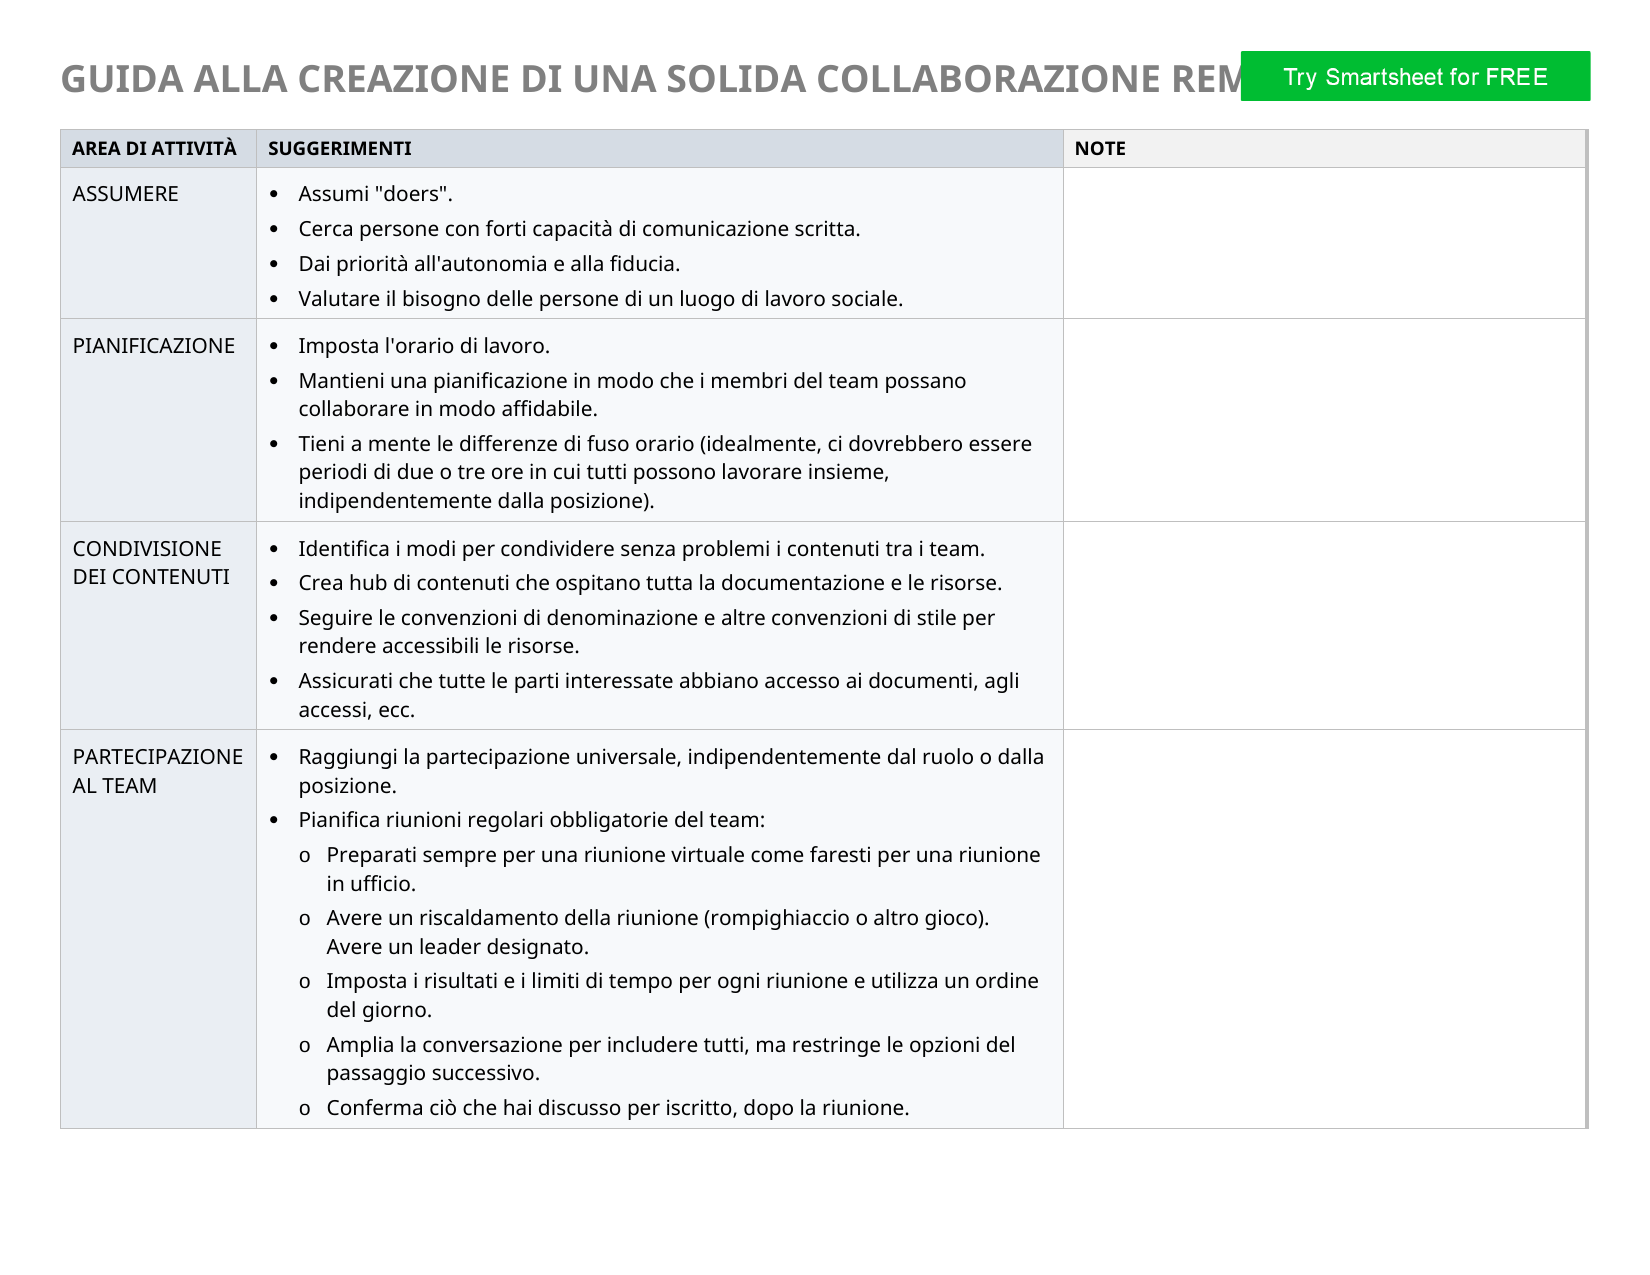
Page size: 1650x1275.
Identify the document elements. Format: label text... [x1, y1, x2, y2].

picture [1240, 51, 1591, 101]
text GUIDA ALLA CREAZIONE DI UNA SOLIDA COLLABORAZIONE REMOTA [60, 52, 1590, 103]
table_cell PARTECIPAZIONE AL TEAM [61, 730, 256, 1128]
table_cell Identifica i modi per condividere senza problemi i contenuti tra i team. Crea hub di contenuti che ospitano tutta la documentazione e le risorse. Seguire le convenzioni di denominazione e altre convenzioni di stile per rendere accessibili le risorse. Assicurati che tutte le parti interessate abbiano accesso ai documenti, agli accessi, ecc. [257, 522, 1063, 729]
table_cell [1064, 168, 1585, 318]
table_header AREA DI ATTIVITÀ [61, 130, 256, 167]
table_header SUGGERIMENTI [257, 130, 1063, 167]
table_cell [1064, 730, 1585, 1128]
table_header NOTE [1064, 130, 1585, 167]
table_cell [1064, 319, 1585, 521]
table_cell Raggiungi la partecipazione universale, indipendentemente dal ruolo o dalla posizione. Pianifica riunioni regolari obbligatorie del team: Preparati sempre per una riunione virtuale come faresti per una riunione in ufficio. Avere un riscaldamento della riunione (rompighiaccio o altro gioco). Avere un leader designato. Imposta i risultati e i limiti di tempo per ogni riunione e utilizza un ordine del giorno. Amplia la conversazione per includere tutti, ma restringe le opzioni del passaggio successivo. Conferma ciò che hai discusso per iscritto, dopo la riunione. [257, 730, 1063, 1128]
table_cell Imposta l'orario di lavoro. Mantieni una pianificazione in modo che i membri del team possano collaborare in modo affidabile. Tieni a mente le differenze di fuso orario (idealmente, ci dovrebbero essere periodi di due o tre ore in cui tutti possono lavorare insieme, indipendentemente dalla posizione). [257, 319, 1063, 521]
table_cell Assumi "doers". Cerca persone con forti capacità di comunicazione scritta. Dai priorità all'autonomia e alla fiducia. Valutare il bisogno delle persone di un luogo di lavoro sociale. [257, 168, 1063, 318]
table_cell [1064, 522, 1585, 729]
table_cell CONDIVISIONE DEI CONTENUTI [61, 522, 256, 729]
table_cell PIANIFICAZIONE [61, 319, 256, 521]
table_cell ASSUMERE [61, 168, 256, 318]
